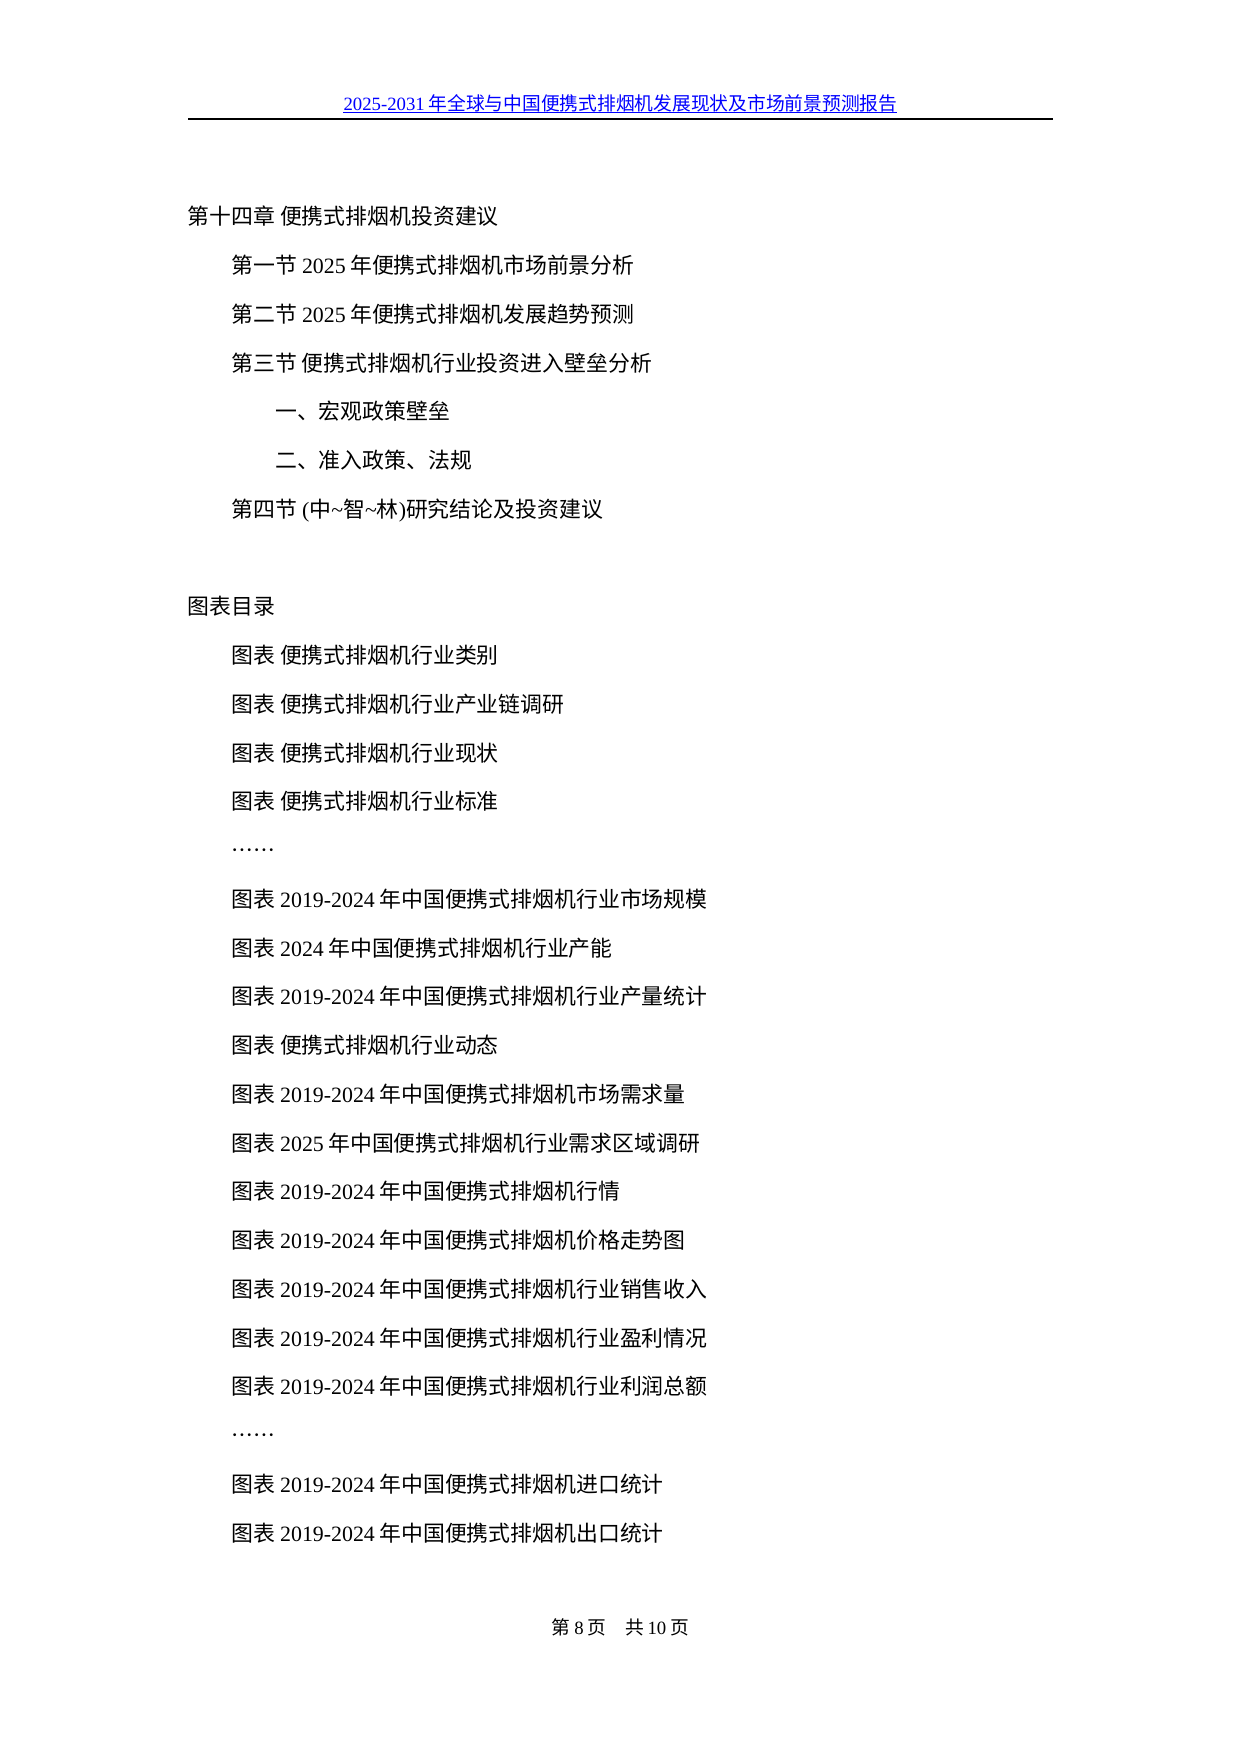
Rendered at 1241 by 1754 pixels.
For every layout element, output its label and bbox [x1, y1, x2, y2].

text [187, 150, 1053, 1548]
